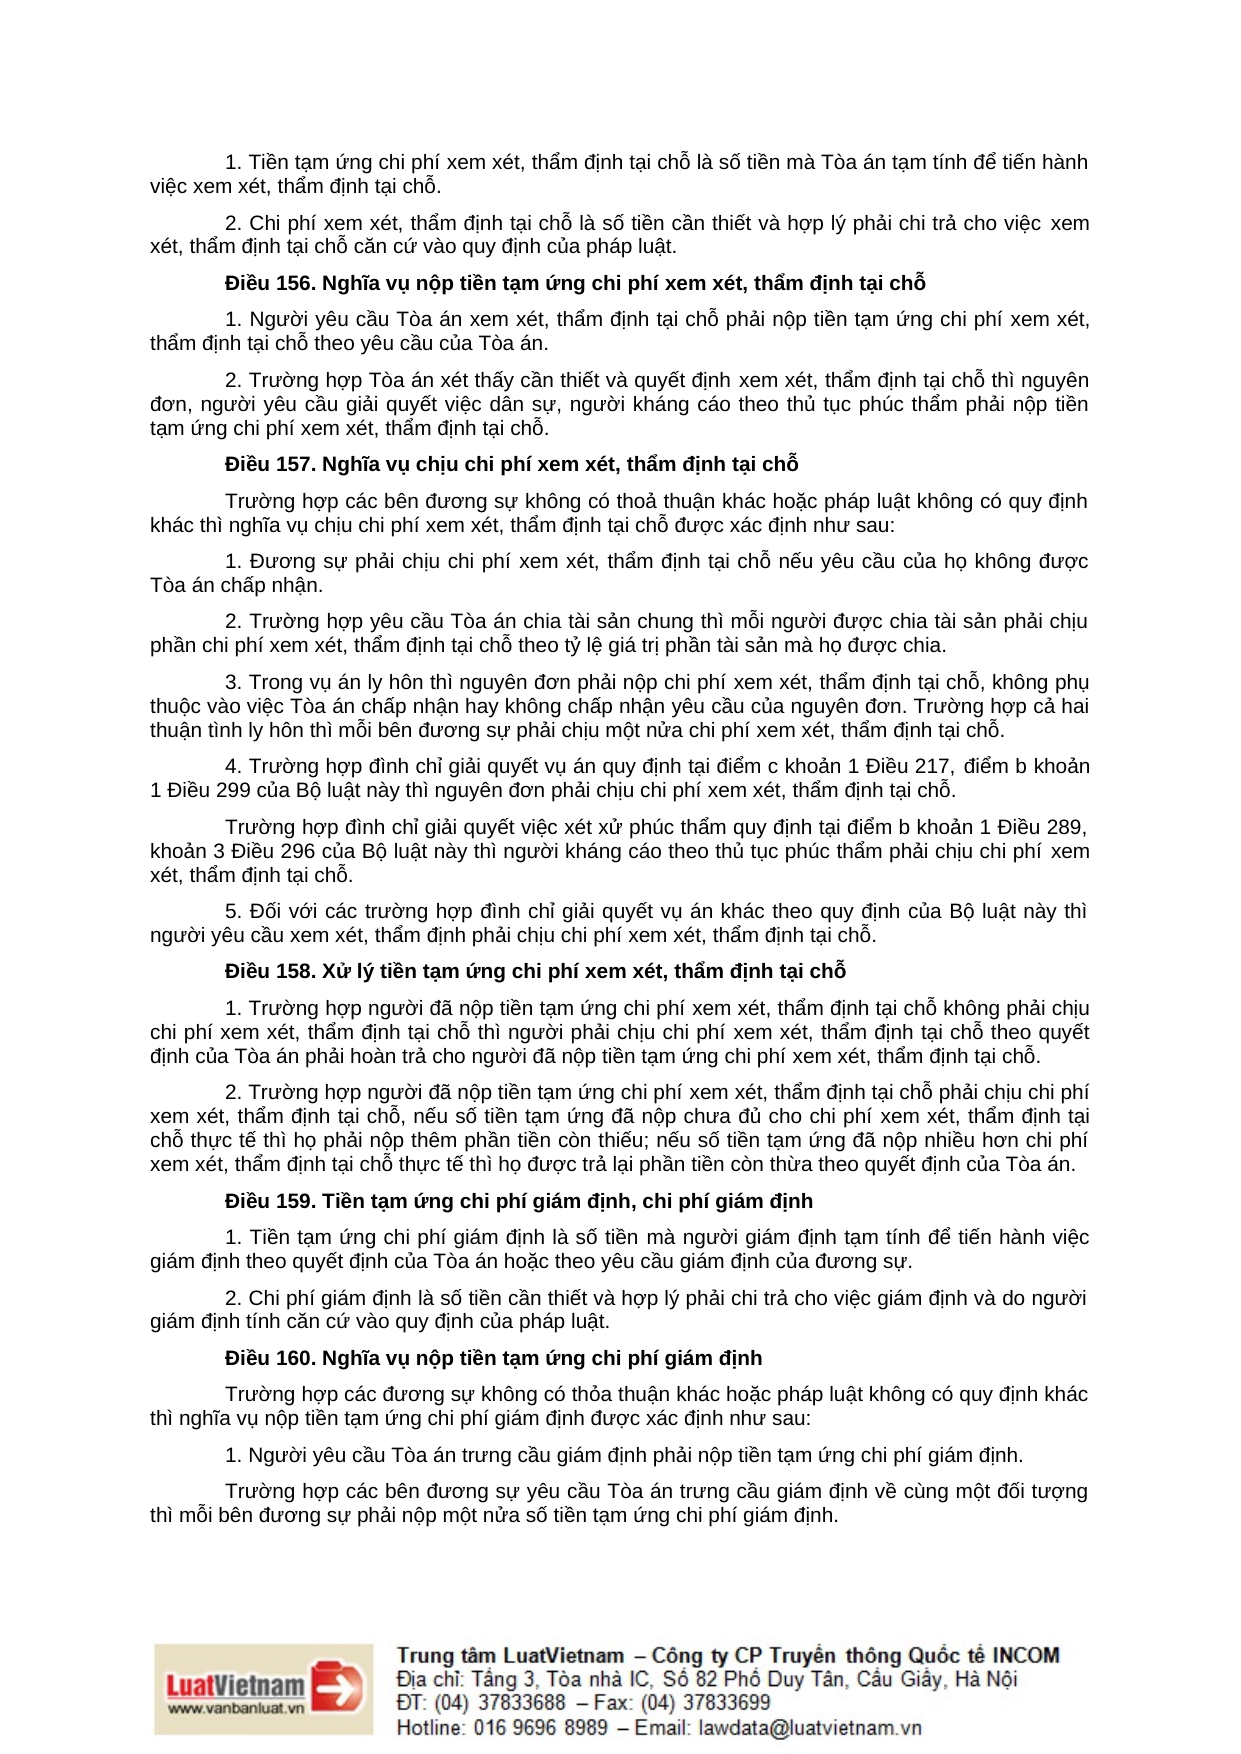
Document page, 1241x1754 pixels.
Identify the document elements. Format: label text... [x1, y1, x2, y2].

text 2. Chi phí xem xét, thẩm định tại chỗ là số tiền cần thiết và hợp lý phải chi trả cho việc xem xét, thẩm định tại chỗ căn cứ vào quy định của pháp luật. [150, 210, 1090, 258]
text 2. Trường hợp người đã nộp tiền tạm ứng chi phí xem xét, thẩm định tại chỗ phải chịu chi phí xem xét, thẩm định tại chỗ, nếu số tiền tạm ứng đã nộp chưa đủ cho chi phí xem xét, thẩm định tại chỗ thực tế thì họ phải nộp thêm phần tiền còn thiếu; nếu số tiền tạm ứng đã nộp nhiều hơn chi phí xem xét, thẩm định tại chỗ thực tế thì họ được trả lại phần tiền còn thừa theo quyết định của Tòa án. [150, 1080, 1090, 1176]
text Điều 159. Tiền tạm ứng chi phí giám định, chi phí giám định [150, 1188, 1090, 1212]
text 1. Trường hợp người đã nộp tiền tạm ứng chi phí xem xét, thẩm định tại chỗ không phải chịu chi phí xem xét, thẩm định tại chỗ thì người phải chịu chi phí xem xét, thẩm định tại chỗ theo quyết định của Tòa án phải hoàn trả cho người đã nộp tiền tạm ứng chi phí xem xét, thẩm định tại chỗ. [150, 996, 1090, 1068]
text Trường hợp các bên đương sự yêu cầu Tòa án trưng cầu giám định về cùng một đối tượng thì mỗi bên đương sự phải nộp một nửa số tiền tạm ứng chi phí giám định. [150, 1479, 1090, 1527]
text Trường hợp các bên đương sự không có thoả thuận khác hoặc pháp luật không có quy định khác thì nghĩa vụ chịu chi phí xem xét, thẩm định tại chỗ được xác định như sau: [150, 488, 1090, 536]
text 1. Người yêu cầu Tòa án trưng cầu giám định phải nộp tiền tạm ứng chi phí giám định. [150, 1443, 1090, 1467]
text 1. Đương sự phải chịu chi phí xem xét, thẩm định tại chỗ nếu yêu cầu của họ không được Tòa án chấp nhận. [150, 549, 1090, 597]
picture [150, 1638, 1089, 1754]
text 1. Tiền tạm ứng chi phí xem xét, thẩm định tại chỗ là số tiền mà Tòa án tạm tính để tiến hành việc xem xét, thẩm định tại chỗ. [150, 150, 1090, 198]
text 2. Chi phí giám định là số tiền cần thiết và hợp lý phải chi trả cho việc giám định và do người giám định tính căn cứ vào quy định của pháp luật. [150, 1285, 1090, 1333]
text 5. Đối với các trường hợp đình chỉ giải quyết vụ án khác theo quy định của Bộ luật này thì người yêu cầu xem xét, thẩm định phải chịu chi phí xem xét, thẩm định tại chỗ. [150, 899, 1090, 947]
text Trường hợp các đương sự không có thỏa thuận khác hoặc pháp luật không có quy định khác thì nghĩa vụ nộp tiền tạm ứng chi phí giám định được xác định như sau: [150, 1382, 1090, 1430]
text 2. Trường hợp yêu cầu Tòa án chia tài sản chung thì mỗi người được chia tài sản phải chịu phần chi phí xem xét, thẩm định tại chỗ theo tỷ lệ giá trị phần tài sản mà họ được chia. [150, 609, 1090, 657]
text 4. Trường hợp đình chỉ giải quyết vụ án quy định tại điểm c khoản 1 Điều 217, điểm b khoản 1 Điều 299 của Bộ luật này thì nguyên đơn phải chịu chi phí xem xét, thẩm định tại chỗ. [150, 754, 1090, 802]
text 2. Trường hợp Tòa án xét thấy cần thiết và quyết định xem xét, thẩm định tại chỗ thì nguyên đơn, người yêu cầu giải quyết việc dân sự, người kháng cáo theo thủ tục phúc thẩm phải nộp tiền tạm ứng chi phí xem xét, thẩm định tại chỗ. [150, 368, 1090, 439]
text Trường hợp đình chỉ giải quyết việc xét xử phúc thẩm quy định tại điểm b khoản 1 Điều 289, khoản 3 Điều 296 của Bộ luật này thì người kháng cáo theo thủ tục phúc thẩm phải chịu chi phí xem xét, thẩm định tại chỗ. [150, 814, 1090, 886]
text Điều 160. Nghĩa vụ nộp tiền tạm ứng chi phí giám định [150, 1346, 1090, 1370]
text Điều 156. Nghĩa vụ nộp tiền tạm ứng chi phí xem xét, thẩm định tại chỗ [150, 271, 1090, 295]
text 1. Người yêu cầu Tòa án xem xét, thẩm định tại chỗ phải nộp tiền tạm ứng chi phí xem xét, thẩm định tại chỗ theo yêu cầu của Tòa án. [150, 307, 1090, 355]
text Điều 157. Nghĩa vụ chịu chi phí xem xét, thẩm định tại chỗ [150, 452, 1090, 476]
text 1. Tiền tạm ứng chi phí giám định là số tiền mà người giám định tạm tính để tiến hành việc giám định theo quyết định của Tòa án hoặc theo yêu cầu giám định của đương sự. [150, 1225, 1090, 1273]
text 3. Trong vụ án ly hôn thì nguyên đơn phải nộp chi phí xem xét, thẩm định tại chỗ, không phụ thuộc vào việc Tòa án chấp nhận hay không chấp nhận yêu cầu của nguyên đơn. Trường hợp cả hai thuận tình ly hôn thì mỗi bên đương sự phải chịu một nửa chi phí xem xét, thẩm định tại chỗ. [150, 670, 1090, 742]
text Điều 158. Xử lý tiền tạm ứng chi phí xem xét, thẩm định tại chỗ [150, 959, 1090, 983]
